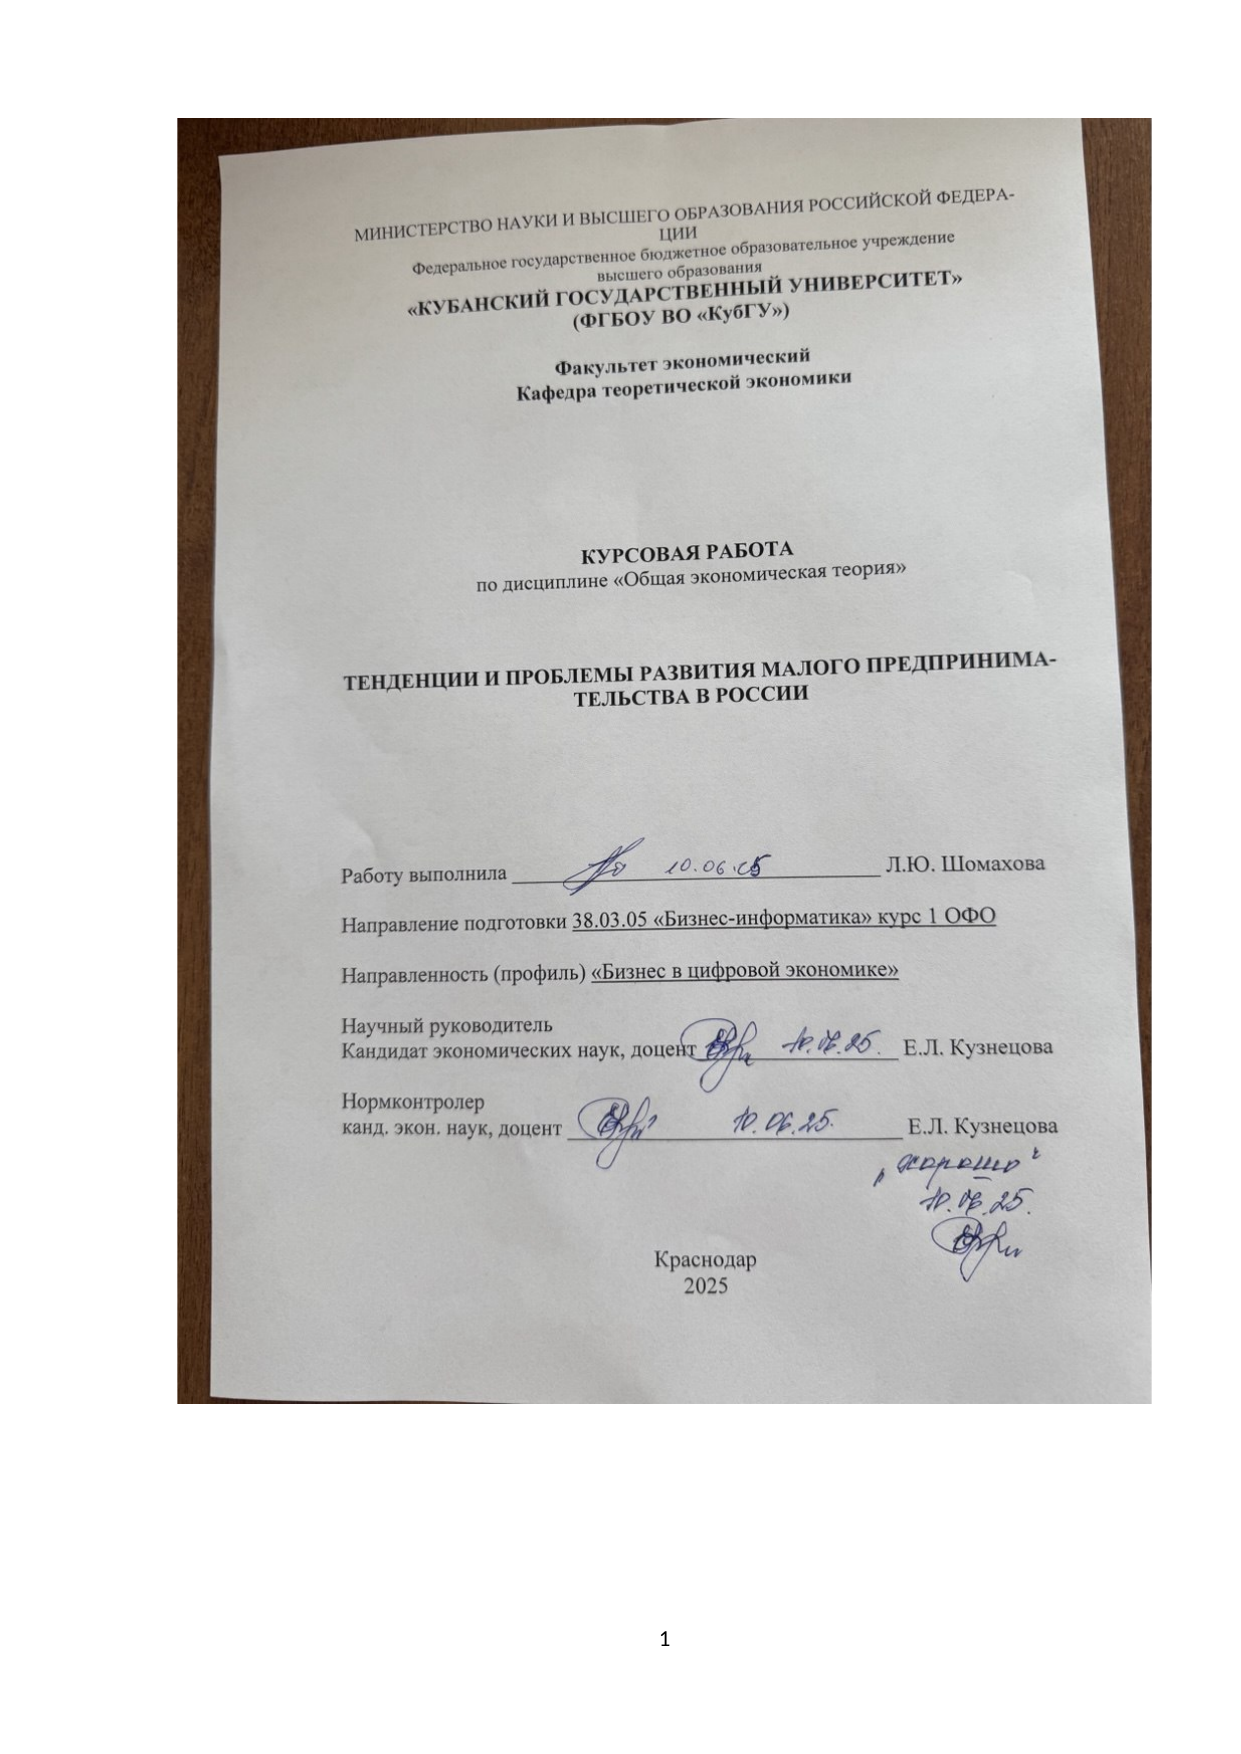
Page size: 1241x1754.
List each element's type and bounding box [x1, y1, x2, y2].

picture [177, 118, 1152, 1404]
